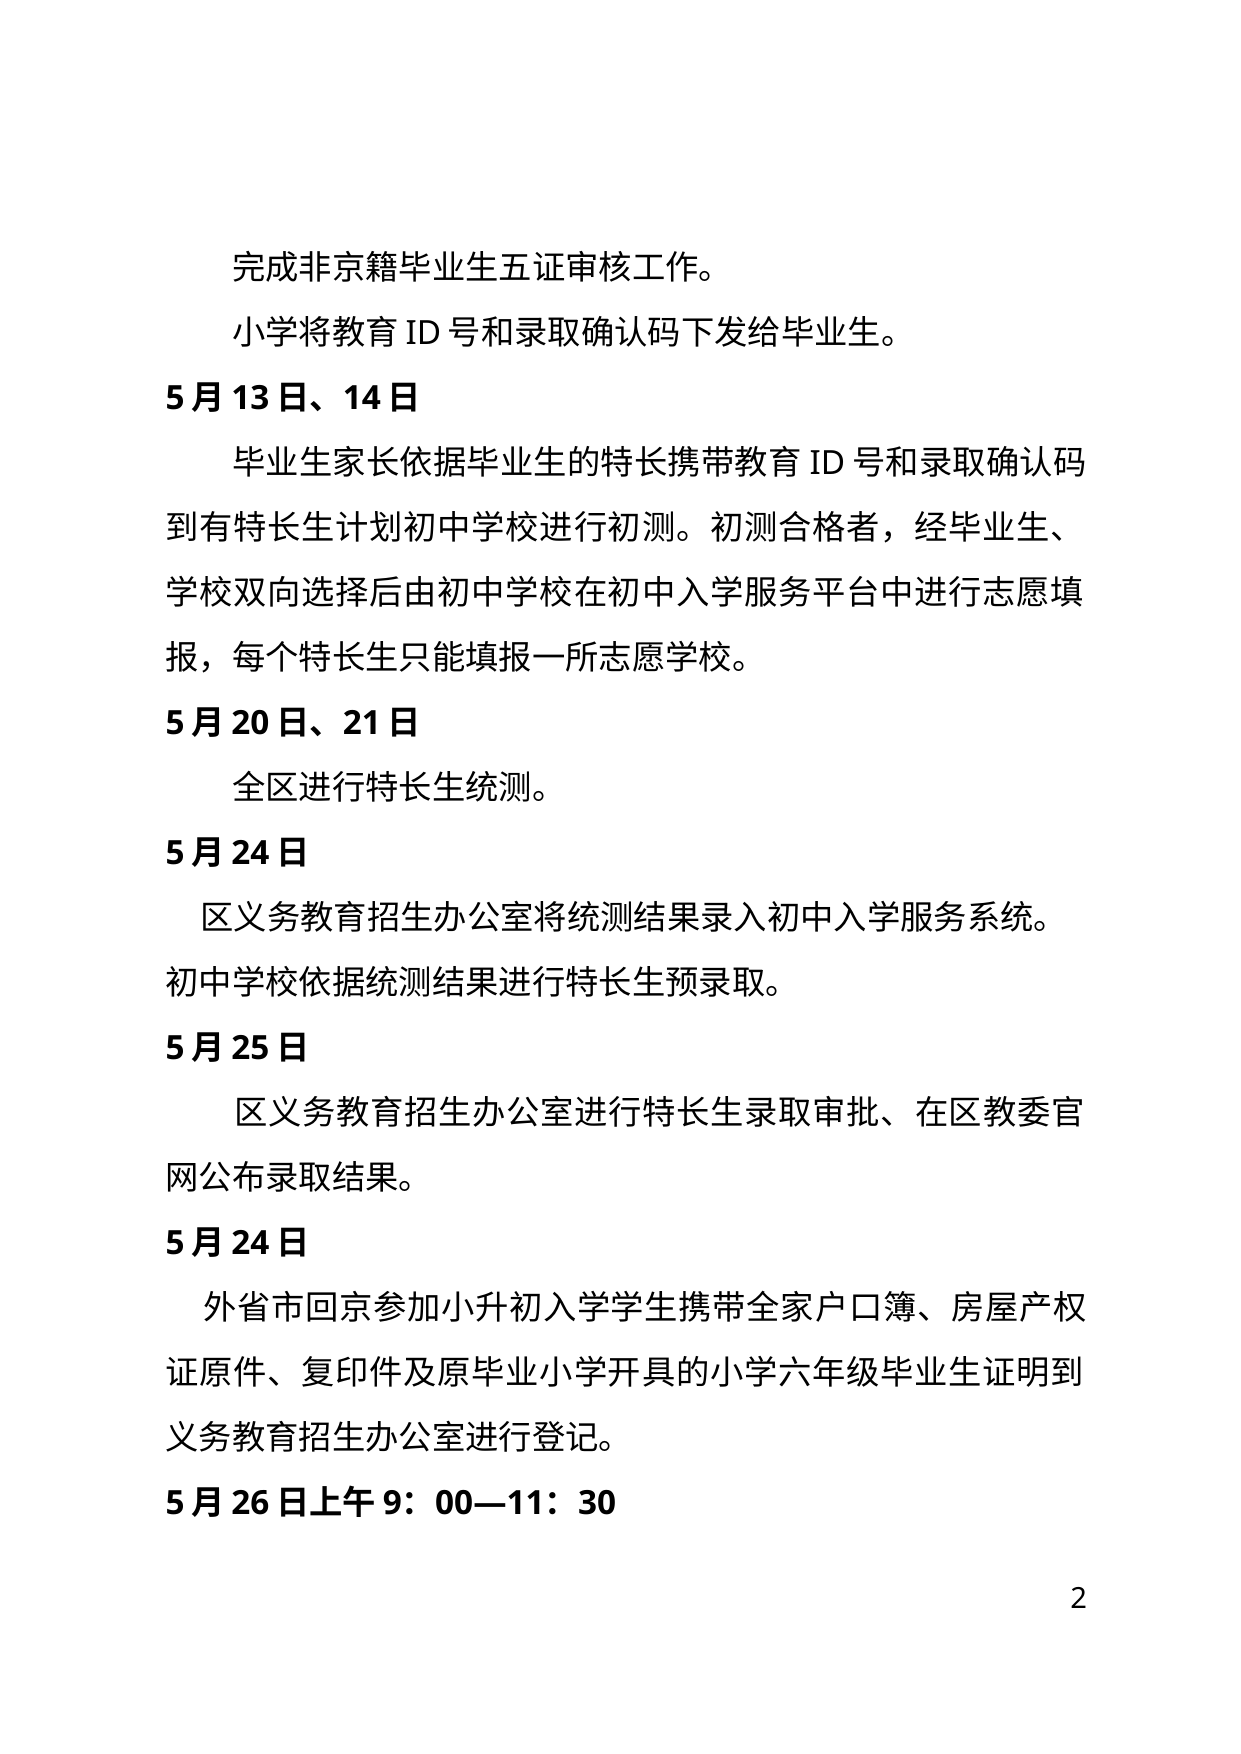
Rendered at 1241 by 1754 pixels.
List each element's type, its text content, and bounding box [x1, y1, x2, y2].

text 全区进行特长生统测。 [165, 753, 1087, 818]
text 5月24日 [165, 818, 1087, 883]
text 区义务教育招生办公室将统测结果录入初中入学服务系统。 [165, 883, 1087, 948]
text 5月24日 [165, 1208, 1087, 1273]
text 5月13日、14日 [165, 363, 1087, 428]
text 完成非京籍毕业生五证审核工作。 [165, 233, 1087, 298]
text 小学将教育ID号和录取确认码下发给毕业生。 [165, 298, 1087, 363]
text 毕业生家长依据毕业生的特长携带教育ID号和录取确认码到有特长生计划初中学校进行初测。初测合格者，经毕业生、学校双向选择后由初中学校在初中入学服务平台中进行志愿填报，每个特长生只能填报一所志愿学校。 [165, 428, 1087, 688]
text 5月25日 [165, 1013, 1087, 1078]
text 5月20日、21日 [165, 688, 1087, 753]
text 初中学校依据统测结果进行特长生预录取。 [165, 948, 1087, 1013]
text 外省市回京参加小升初入学学生携带全家户口簿、房屋产权证原件、复印件及原毕业小学开具的小学六年级毕业生证明到义务教育招生办公室进行登记。 [165, 1273, 1087, 1468]
text 5月26日上午9：00—11：30 [165, 1468, 1087, 1533]
text 区义务教育招生办公室进行特长生录取审批、在区教委官网公布录取结果。 [165, 1078, 1087, 1208]
